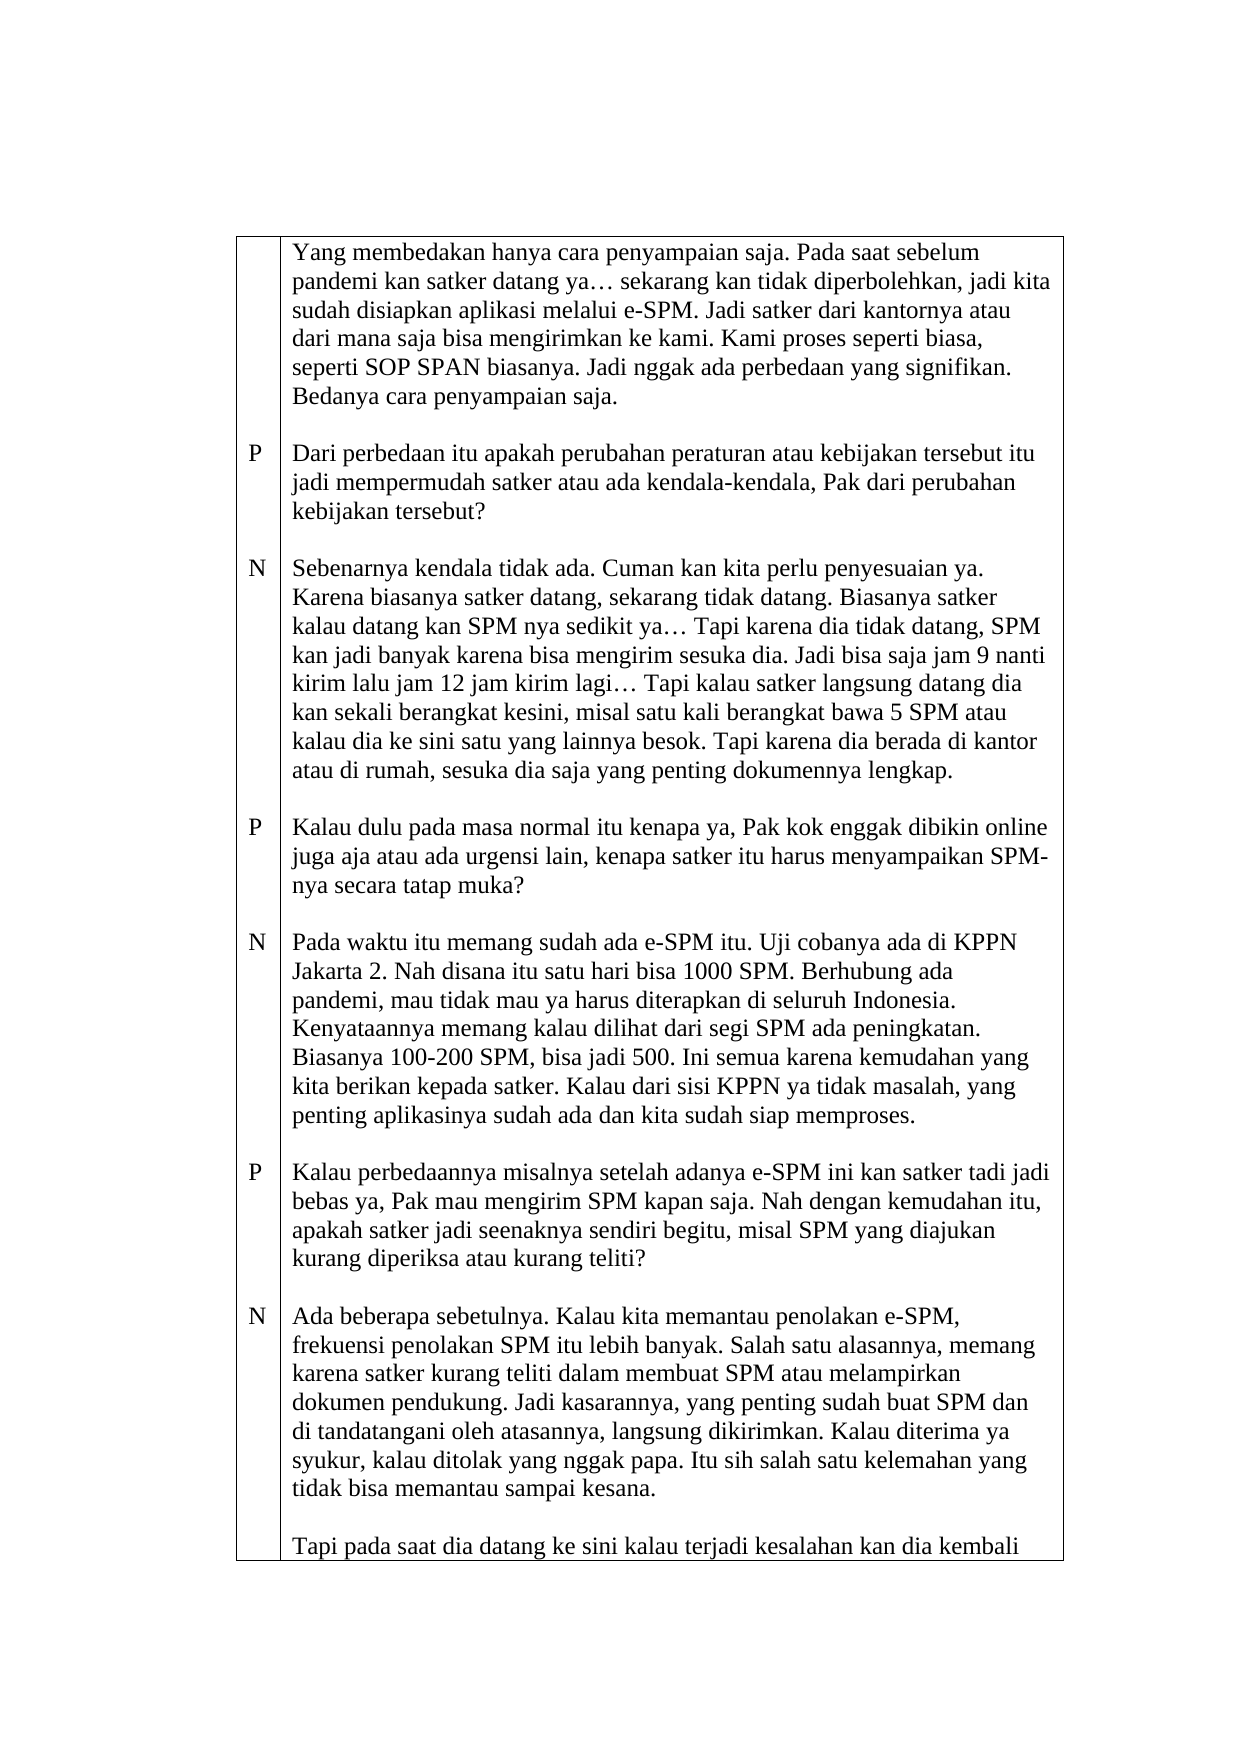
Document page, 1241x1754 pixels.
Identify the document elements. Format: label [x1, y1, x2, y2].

table_cell [237, 237, 280, 1560]
table_cell [281, 237, 1063, 1560]
